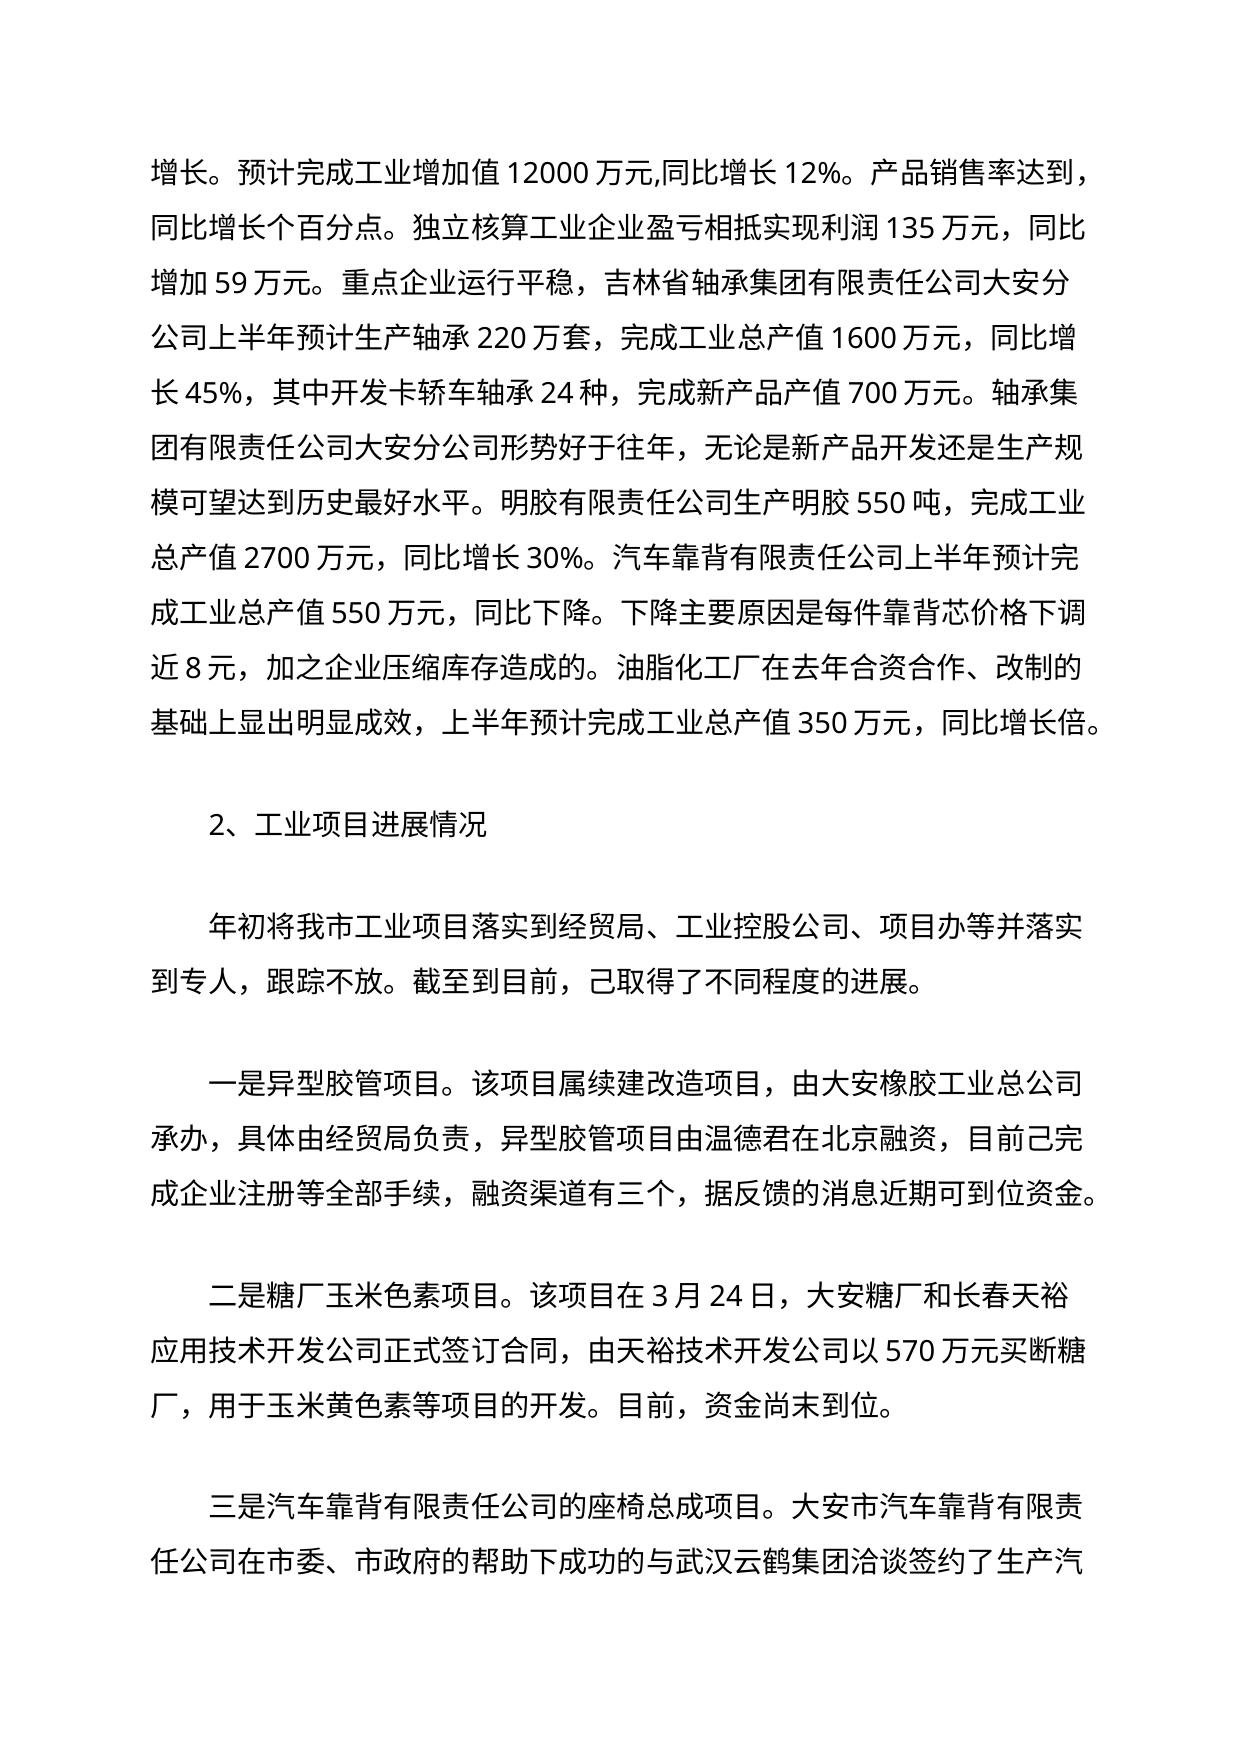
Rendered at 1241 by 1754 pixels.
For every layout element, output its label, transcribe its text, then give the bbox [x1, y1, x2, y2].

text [150, 150, 1090, 742]
text 2、工业项目进展情况 [150, 802, 1090, 844]
text 二是糖厂玉米色素项目。该项目在3月24日，大安糖厂和长春天裕应用技术开发公司正式签订合同，由天裕技术开发公司以570万元买断糖厂，用于玉米黄色素等项目的开发。目前，资金尚末到位。 [150, 1272, 1090, 1424]
text 年初将我市工业项目落实到经贸局、工业控股公司、项目办等并落实到专人，跟踪不放。截至到目前，己取得了不同程度的进展。 [150, 904, 1090, 1001]
text 一是异型胶管项目。该项目属续建改造项目，由大安橡胶工业总公司承办，具体由经贸局负责，异型胶管项目由温德君在北京融资，目前己完成企业注册等全部手续，融资渠道有三个，据反馈的消息近期可到位资金。 [150, 1061, 1090, 1213]
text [150, 1484, 1090, 1581]
